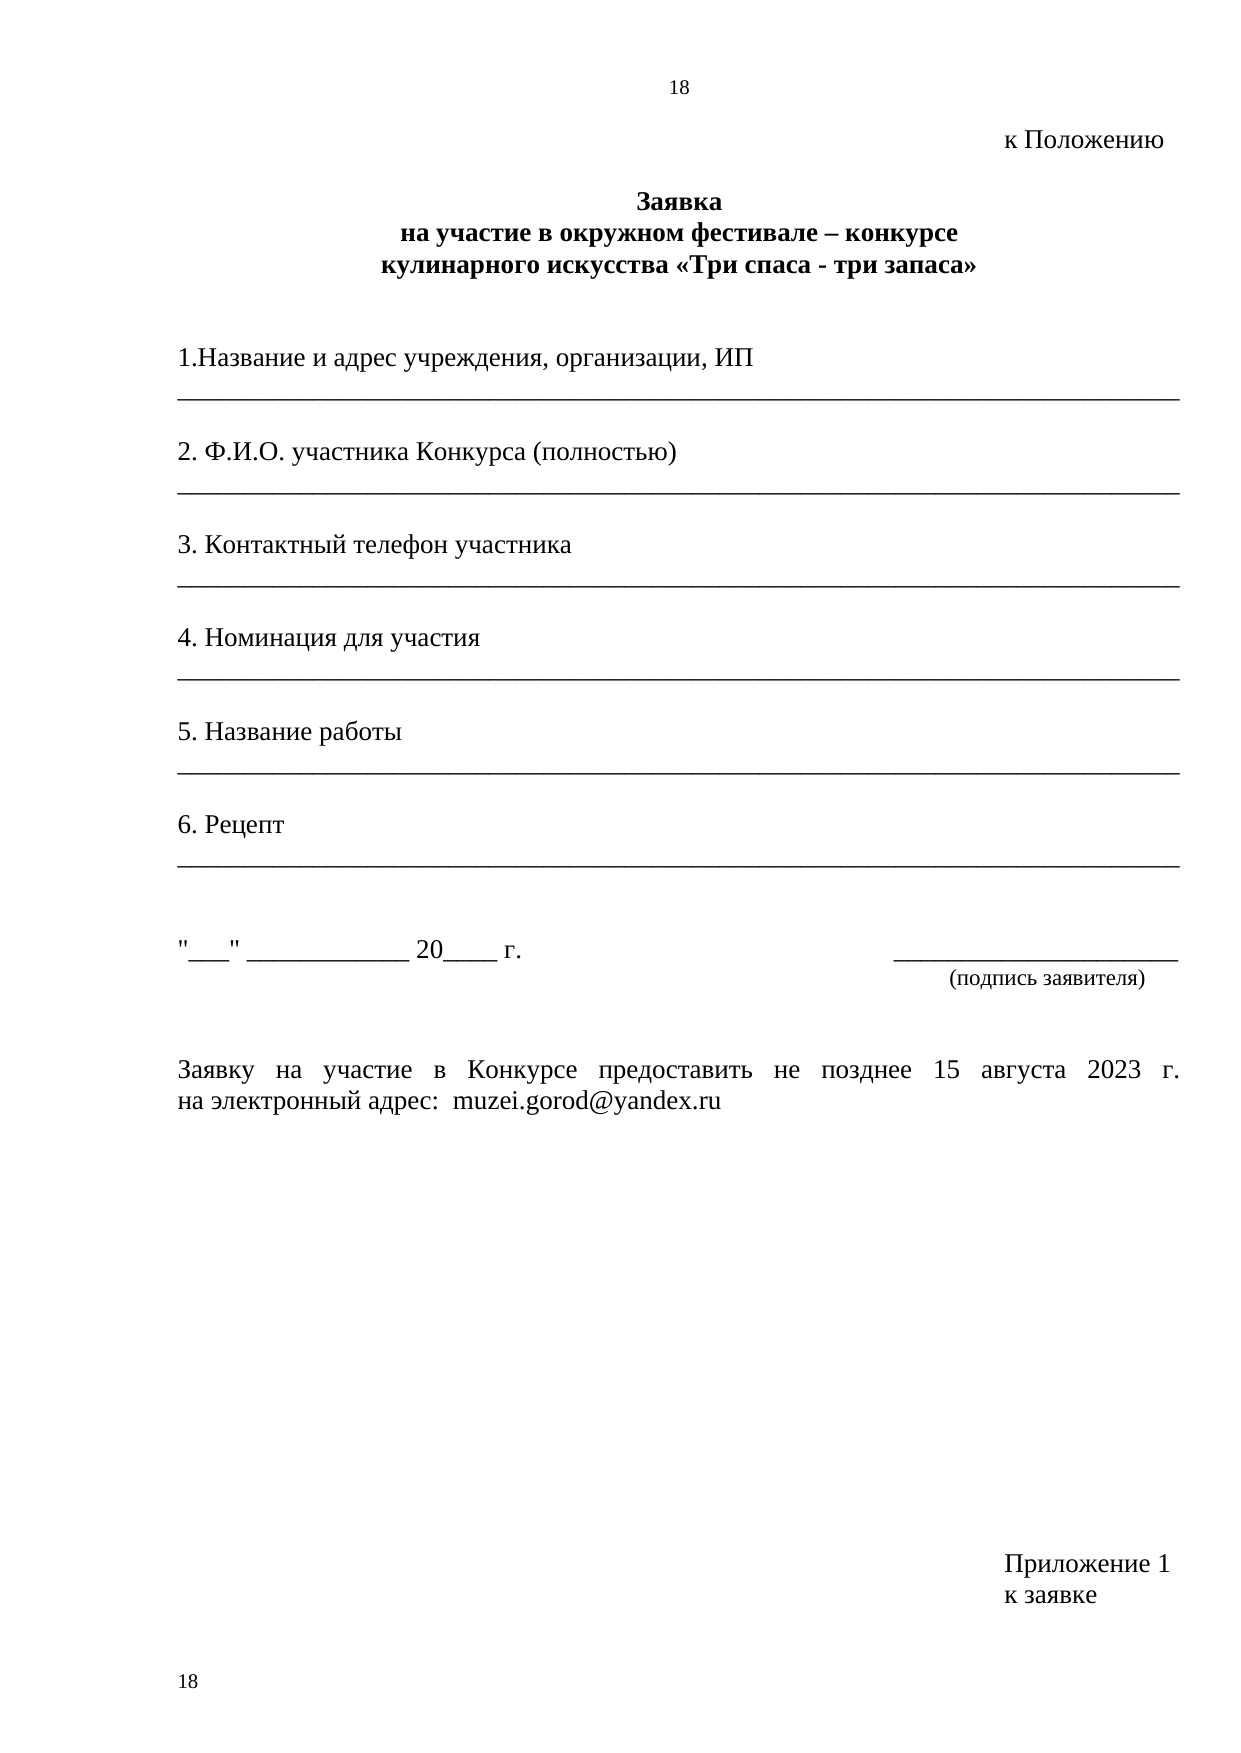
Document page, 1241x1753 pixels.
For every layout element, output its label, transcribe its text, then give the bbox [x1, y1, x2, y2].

text к заявке [1004, 1578, 1181, 1609]
text __________________________________________________________________________ [177, 839, 1181, 871]
text 5. Название работы [177, 715, 1181, 746]
text __________________________________________________________________________ [177, 653, 1181, 684]
text 6. Рецепт [177, 808, 1181, 839]
text на участие в окружном фестивале – конкурсе [177, 217, 1181, 248]
text 4. Номинация для участия [177, 590, 1181, 653]
text кулинарного искусства «Три спаса - три запаса» [177, 248, 1181, 279]
text __________________________________________________________________________ [177, 746, 1181, 777]
text Приложение 1 [1004, 1547, 1181, 1578]
text "___" ____________ 20____ г. _____________________ [177, 933, 1181, 964]
text __________________________________________________________________________ [177, 372, 1181, 403]
text 2. Ф.И.О. участника Конкурса (полностью) [177, 434, 1181, 466]
text __________________________________________________________________________ [177, 559, 1181, 590]
text к Положению [1004, 123, 1181, 154]
text 1.Название и адрес учреждения, организации, ИП [177, 341, 1181, 372]
text 3. Контактный телефон участника [177, 497, 1181, 559]
text __________________________________________________________________________ [177, 466, 1181, 497]
text Заявка [177, 154, 1181, 217]
text (подпись заявителя) [177, 964, 1181, 990]
text Заявку на участие в Конкурсе предоставить не позднее 15 августа 2023 г. на электронный адрес: muzei.gorod@yandex.ru [177, 1022, 1181, 1115]
